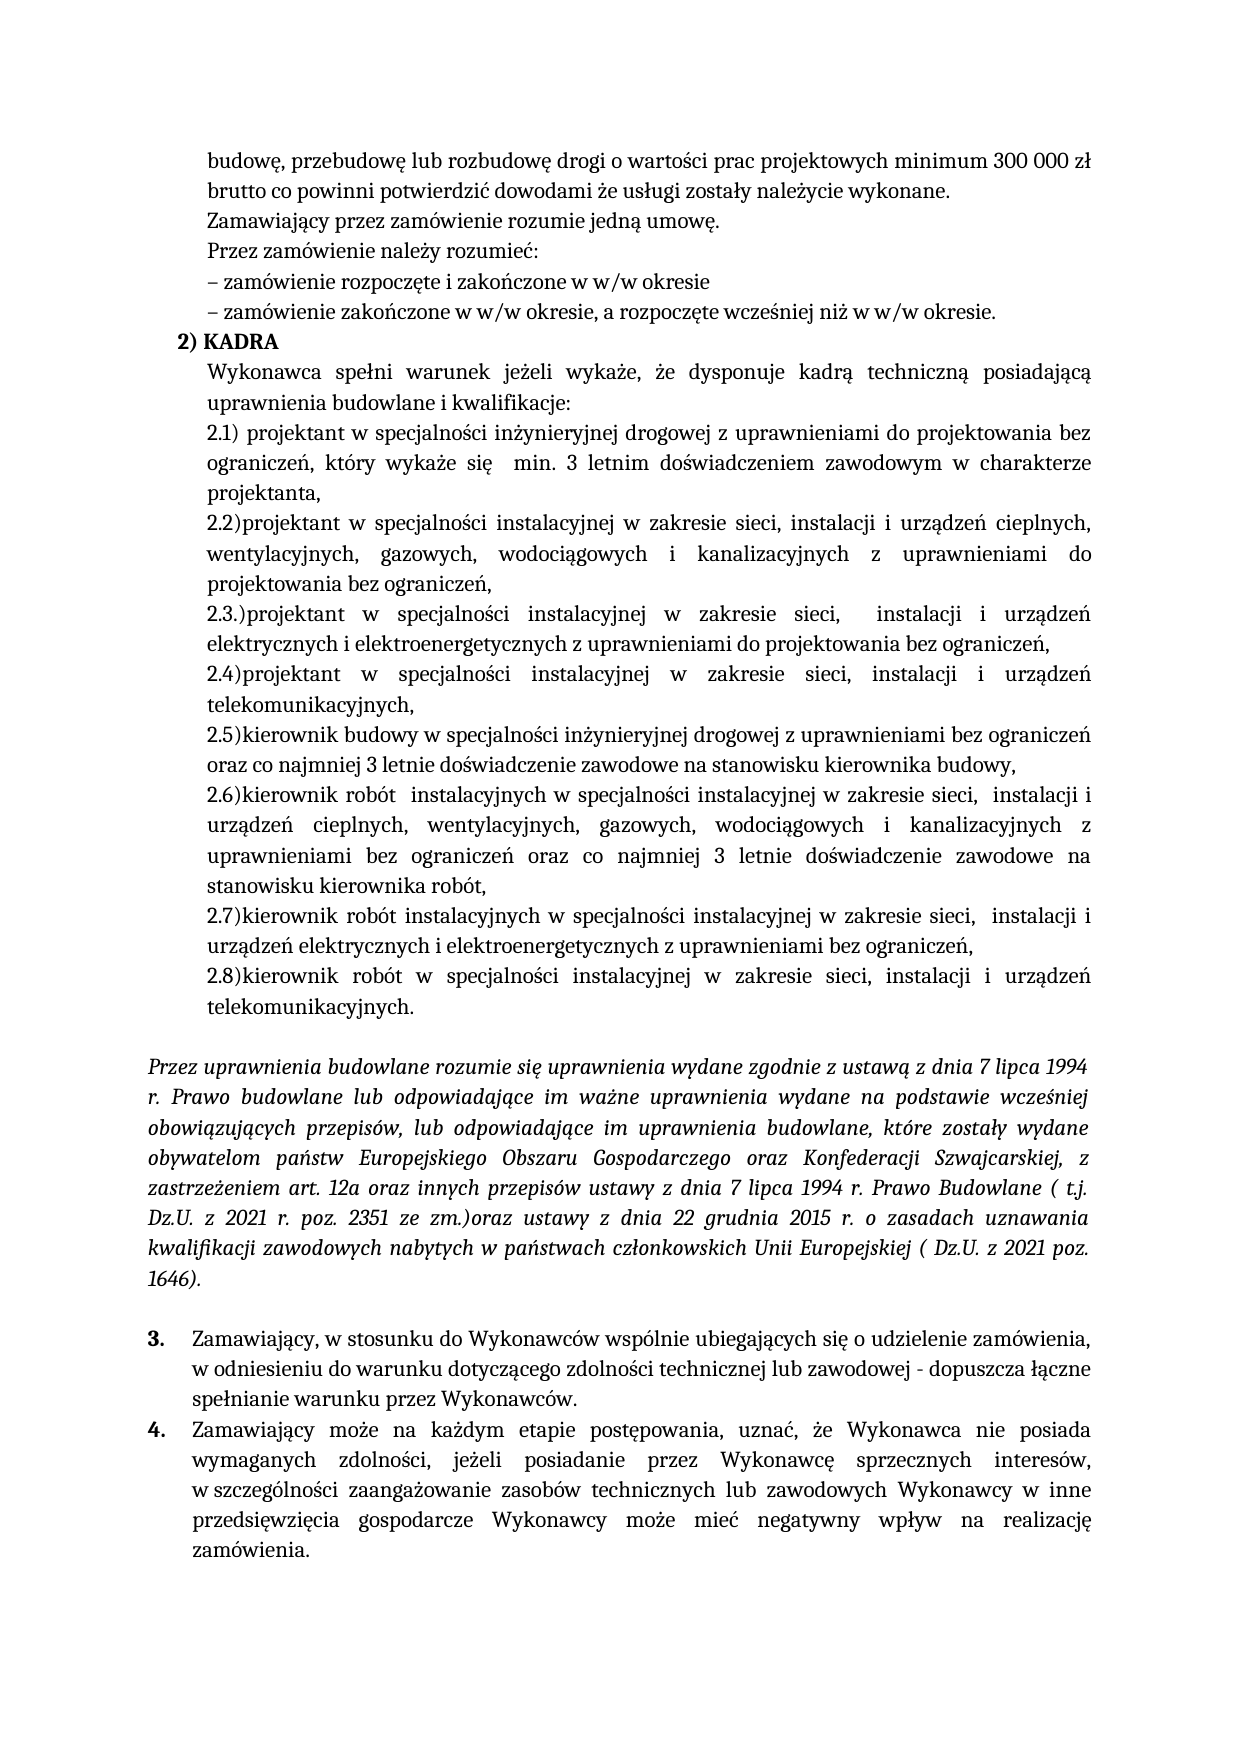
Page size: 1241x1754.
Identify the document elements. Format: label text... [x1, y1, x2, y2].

text 2.5)kierownik budowy w specjalności inżynieryjnej drogowej z uprawnieniami bez ograniczeń oraz co najmniej 3 letnie doświadczenie zawodowe na stanowisku kierownika budowy, [207, 722, 1092, 778]
text Wykonawca spełni warunek jeżeli wykaże, że dysponuje kadrą techniczną posiadającą uprawnienia budowlane i kwalifikacje: [207, 359, 1092, 416]
text 4. Zamawiający może na każdym etapie postępowania, uznać, że Wykonawca nie posiada wymaganych zdolności, jeżeli posiadanie przez Wykonawcę sprzecznych interesów, w szczególności zaangażowanie zasobów technicznych lub zawodowych Wykonawcy w inne przedsięwzięcia gospodarcze Wykonawcy może mieć negatywny wpływ na realizację zamówienia. [148, 1416, 1092, 1564]
text – zamówienie zakończone w w/w okresie, a rozpoczęte wcześniej niż w w/w okresie. [207, 299, 1092, 325]
text Przez zamówienie należy rozumieć: [207, 238, 1092, 265]
text 3. Zamawiający, w stosunku do Wykonawców wspólnie ubiegających się o udzielenie zamówienia, w odniesieniu do warunku dotyczącego zdolności technicznej lub zawodowej - dopuszcza łączne spełnianie warunku przez Wykonawców. [148, 1326, 1092, 1413]
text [207, 148, 1092, 204]
text 2.2)projektant w specjalności instalacyjnej w zakresie sieci, instalacji i urządzeń cieplnych, wentylacyjnych, gazowych, wodociągowych i kanalizacyjnych z uprawnieniami do projektowania bez ograniczeń, [207, 510, 1092, 597]
text 2.3.)projektant w specjalności instalacyjnej w zakresie sieci, instalacji i urządzeń elektrycznych i elektroenergetycznych z uprawnieniami do projektowania bez ograniczeń, [207, 601, 1092, 657]
text 2.8)kierownik robót w specjalności instalacyjnej w zakresie sieci, instalacji i urządzeń telekomunikacyjnych. [207, 963, 1092, 1020]
text Zamawiający przez zamówienie rozumie jedną umowę. [207, 208, 1092, 234]
text – zamówienie rozpoczęte i zakończone w w/w okresie [207, 268, 1092, 295]
text Przez uprawnienia budowlane rozumie się uprawnienia wydane zgodnie z ustawą z dnia 7 lipca 1994 r. Prawo budowlane lub odpowiadające im ważne uprawnienia wydane na podstawie wcześniej obowiązujących przepisów, lub odpowiadające im uprawnienia budowlane, które zostały wydane obywatelom państw Europejskiego Obszaru Gospodarczego oraz Konfederacji Szwajcarskiej, z zastrzeżeniem art. 12a oraz innych przepisów ustawy z dnia 7 lipca 1994 r. Prawo Budowlane ( t.j. Dz.U. z 2021 r. poz. 2351 ze zm.)oraz ustawy z dnia 22 grudnia 2015 r. o zasadach uznawania kwalifikacji zawodowych nabytych w państwach członkowskich Unii Europejskiej ( Dz.U. z 2021 poz. 1646). [148, 1054, 1092, 1292]
text 2.4)projektant w specjalności instalacyjnej w zakresie sieci, instalacji i urządzeń telekomunikacyjnych, [207, 661, 1092, 718]
text 2.7)kierownik robót instalacyjnych w specjalności instalacyjnej w zakresie sieci, instalacji i urządzeń elektrycznych i elektroenergetycznych z uprawnieniami bez ograniczeń, [207, 903, 1092, 959]
text 2.6)kierownik robót instalacyjnych w specjalności instalacyjnej w zakresie sieci, instalacji i urządzeń cieplnych, wentylacyjnych, gazowych, wodociągowych i kanalizacyjnych z uprawnieniami bez ograniczeń oraz co najmniej 3 letnie doświadczenie zawodowe na stanowisku kierownika robót, [207, 782, 1092, 899]
text 2.1) projektant w specjalności inżynieryjnej drogowej z uprawnieniami do projektowania bez ograniczeń, który wykaże się min. 3 letnim doświadczeniem zawodowym w charakterze projektanta, [207, 419, 1092, 506]
text 2) KADRA [177, 329, 1092, 355]
